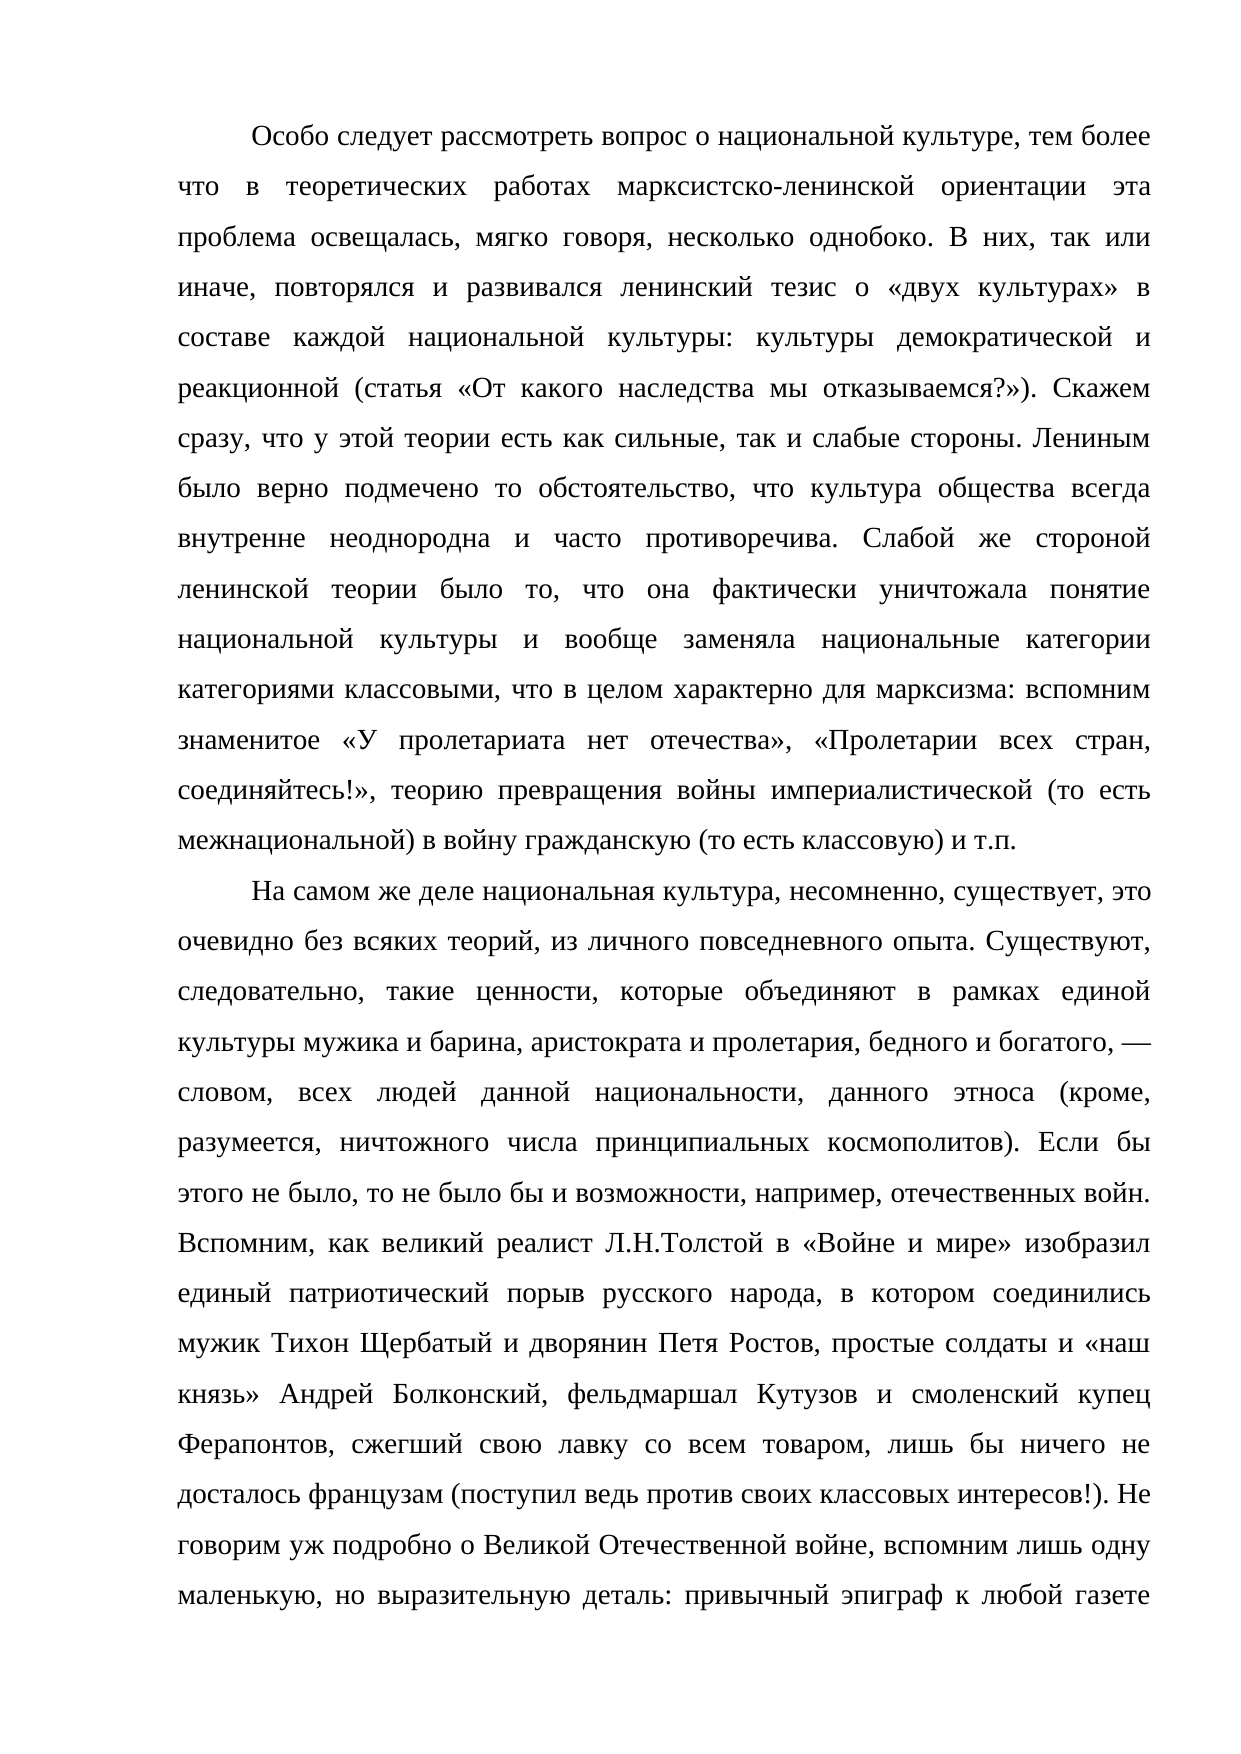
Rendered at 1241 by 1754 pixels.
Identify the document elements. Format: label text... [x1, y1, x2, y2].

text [177, 873, 1152, 1611]
text Особо следует рассмотреть вопрос о национальной культуре, тем более что в теоретических работах марксистско-ленинской ориентации эта проблема освещалась, мягко говоря, несколько однобоко. В них, так или иначе, повторялся и развивался ленинский тезис о «двух культурах» в составе каждой национальной культуры: культуры демократической и реакционной (статья «От какого наследства мы отказываемся?»). Скажем сразу, что у этой теории есть как сильные, так и слабые стороны. Лениным было верно подмечено то обстоятельство, что культура общества всегда внутренне неоднородна и часто противоречива. Слабой же стороной ленинской теории было то, что она фактически уничтожала понятие национальной культуры и вообще заменяла национальные категории категориями классовыми, что в целом характерно для марксизма: вспомним знаменитое «У пролетариата нет отечества», «Пролетарии всех стран, соединяйтесь!», теорию превращения войны империалистической (то есть межнациональной) в войну гражданскую (то есть классовую) и т.п. [177, 118, 1152, 856]
